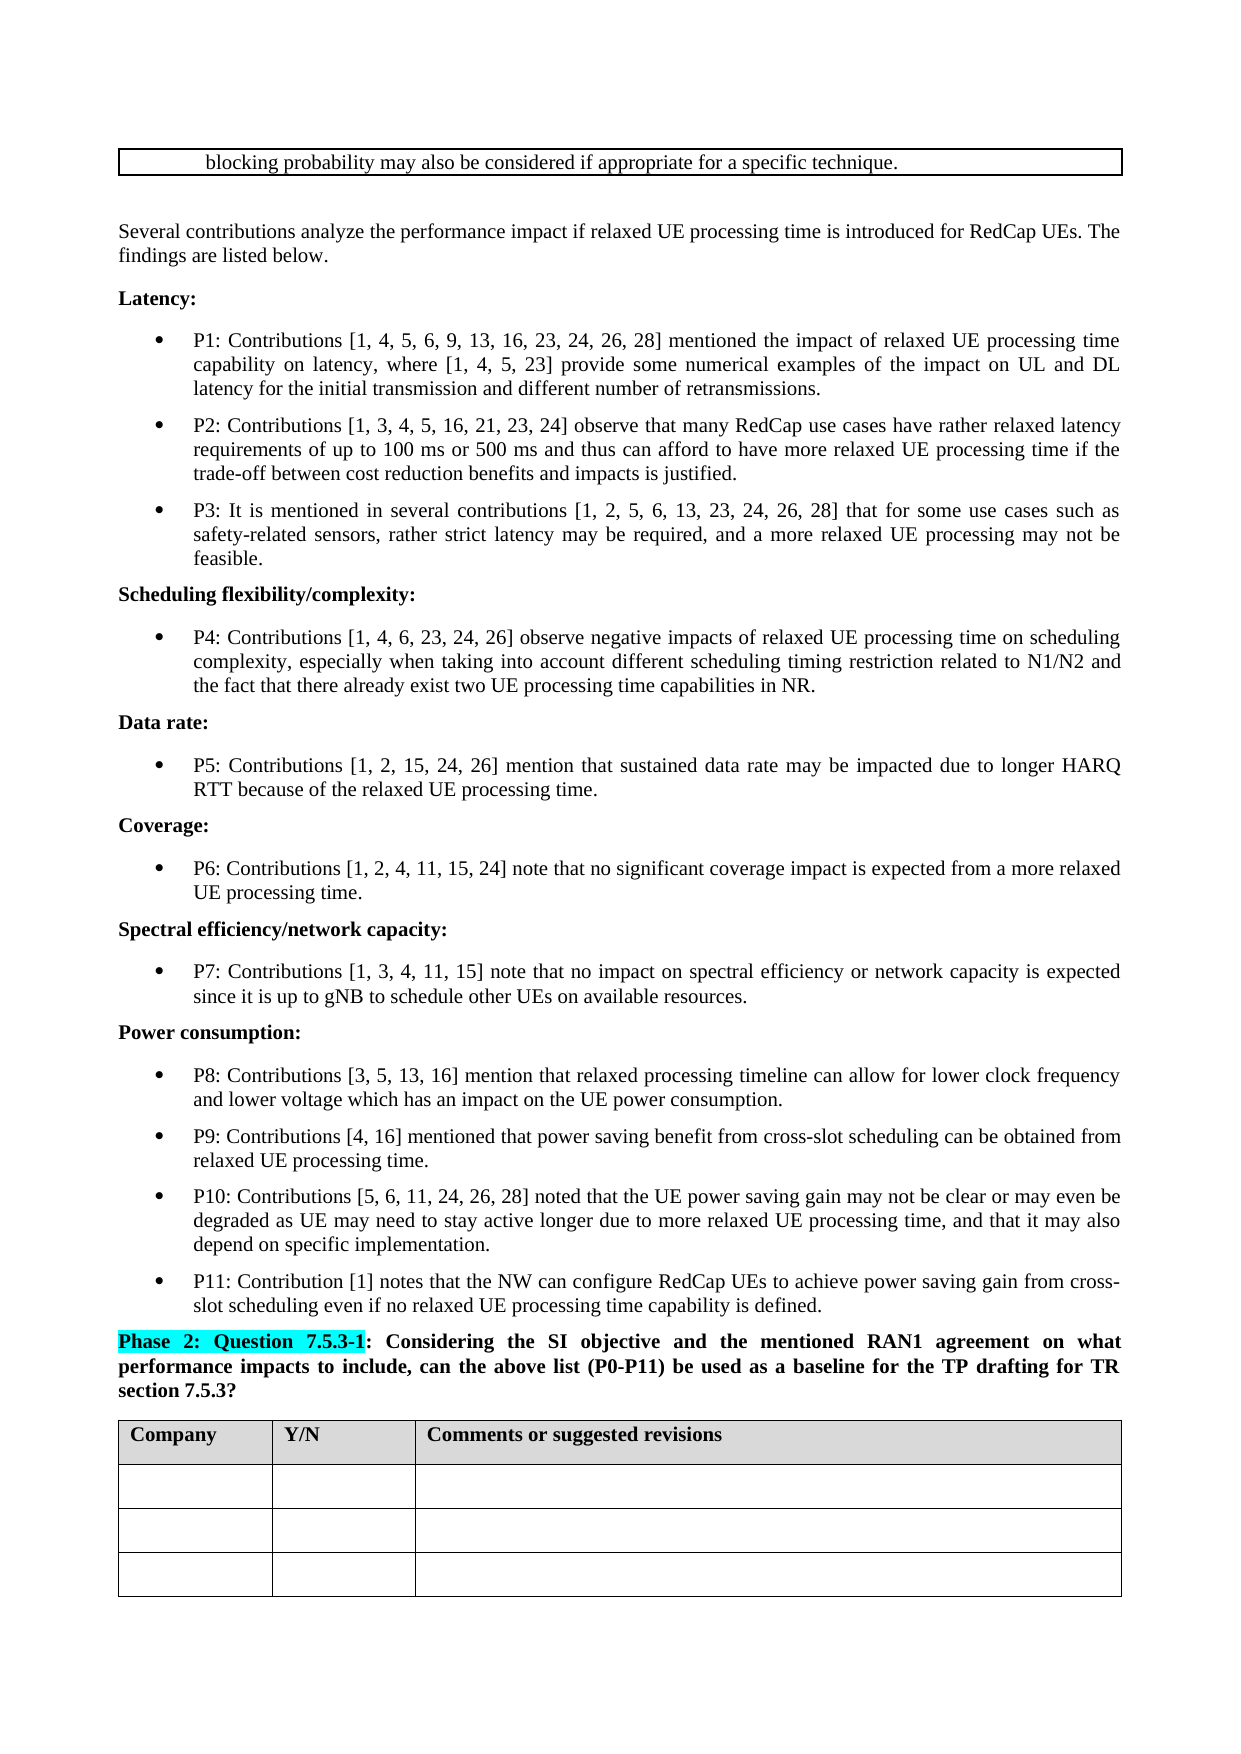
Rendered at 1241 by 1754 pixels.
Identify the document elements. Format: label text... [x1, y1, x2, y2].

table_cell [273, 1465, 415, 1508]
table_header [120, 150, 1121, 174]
list P3: It is mentioned in several contributions [1, 2, 5, 6, 13, 23, 24, 26, 28] that for some use cases such as safety-related sensors, rather strict latency may be required, and a more relaxed UE processing may not be feasible. [156, 498, 1122, 570]
text Power consumption: [118, 1020, 1122, 1044]
text Scheduling flexibility/complexity: [118, 582, 1122, 606]
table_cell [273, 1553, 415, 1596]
text Latency: [118, 285, 1122, 309]
list P7: Contributions [1, 3, 4, 11, 15] note that no impact on spectral efficiency or network capacity is expected since it is up to gNB to schedule other UEs on available resources. [156, 959, 1122, 1008]
list P11: Contribution [1] notes that the NW can configure RedCap UEs to achieve power saving gain from cross-slot scheduling even if no relaxed UE processing time capability is defined. [156, 1269, 1122, 1317]
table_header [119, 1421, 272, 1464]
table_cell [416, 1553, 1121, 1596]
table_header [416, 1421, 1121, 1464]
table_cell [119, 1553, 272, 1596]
text Phase 2: Question 7.5.3-1: Considering the SI objective and the mentioned RAN1 agreement on what performance impacts to include, can the above list (P0-P11) be used as a baseline for the TP drafting for TR section 7.5.3? [118, 1329, 1122, 1402]
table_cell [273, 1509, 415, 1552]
text Several contributions analyze the performance impact if relaxed UE processing time is introduced for RedCap UEs. The findings are listed below. [118, 218, 1122, 267]
list P6: Contributions [1, 2, 4, 11, 15, 24] note that no significant coverage impact is expected from a more relaxed UE processing time. [156, 856, 1122, 904]
text Spectral efficiency/network capacity: [118, 917, 1122, 941]
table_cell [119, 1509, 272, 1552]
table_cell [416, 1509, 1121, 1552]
list P8: Contributions [3, 5, 13, 16] mention that relaxed processing timeline can allow for lower clock frequency and lower voltage which has an impact on the UE power consumption. [156, 1063, 1122, 1111]
list P4: Contributions [1, 4, 6, 23, 24, 26] observe negative impacts of relaxed UE processing time on scheduling complexity, especially when taking into account different scheduling timing restriction related to N1/N2 and the fact that there already exist two UE processing time capabilities in NR. [156, 625, 1122, 697]
list P5: Contributions [1, 2, 15, 24, 26] mention that sustained data rate may be impacted due to longer HARQ RTT because of the relaxed UE processing time. [156, 753, 1122, 801]
list P1: Contributions [1, 4, 5, 6, 9, 13, 16, 23, 24, 26, 28] mentioned the impact of relaxed UE processing time capability on latency, where [1, 4, 5, 23] provide some numerical examples of the impact on UL and DL latency for the initial transmission and different number of retransmissions. [156, 328, 1122, 400]
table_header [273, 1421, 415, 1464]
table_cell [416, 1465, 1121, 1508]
text Data rate: [118, 710, 1122, 734]
list P9: Contributions [4, 16] mentioned that power saving benefit from cross-slot scheduling can be obtained from relaxed UE processing time. [156, 1123, 1122, 1172]
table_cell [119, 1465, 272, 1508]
text Coverage: [118, 813, 1122, 837]
list P10: Contributions [5, 6, 11, 24, 26, 28] noted that the UE power saving gain may not be clear or may even be degraded as UE may need to stay active longer due to more relaxed UE processing time, and that it may also depend on specific implementation. [156, 1184, 1122, 1256]
list P2: Contributions [1, 3, 4, 5, 16, 21, 23, 24] observe that many RedCap use cases have rather relaxed latency requirements of up to 100 ms or 500 ms and thus can afford to have more relaxed UE processing time if the trade-off between cost reduction benefits and impacts is justified. [156, 413, 1122, 485]
